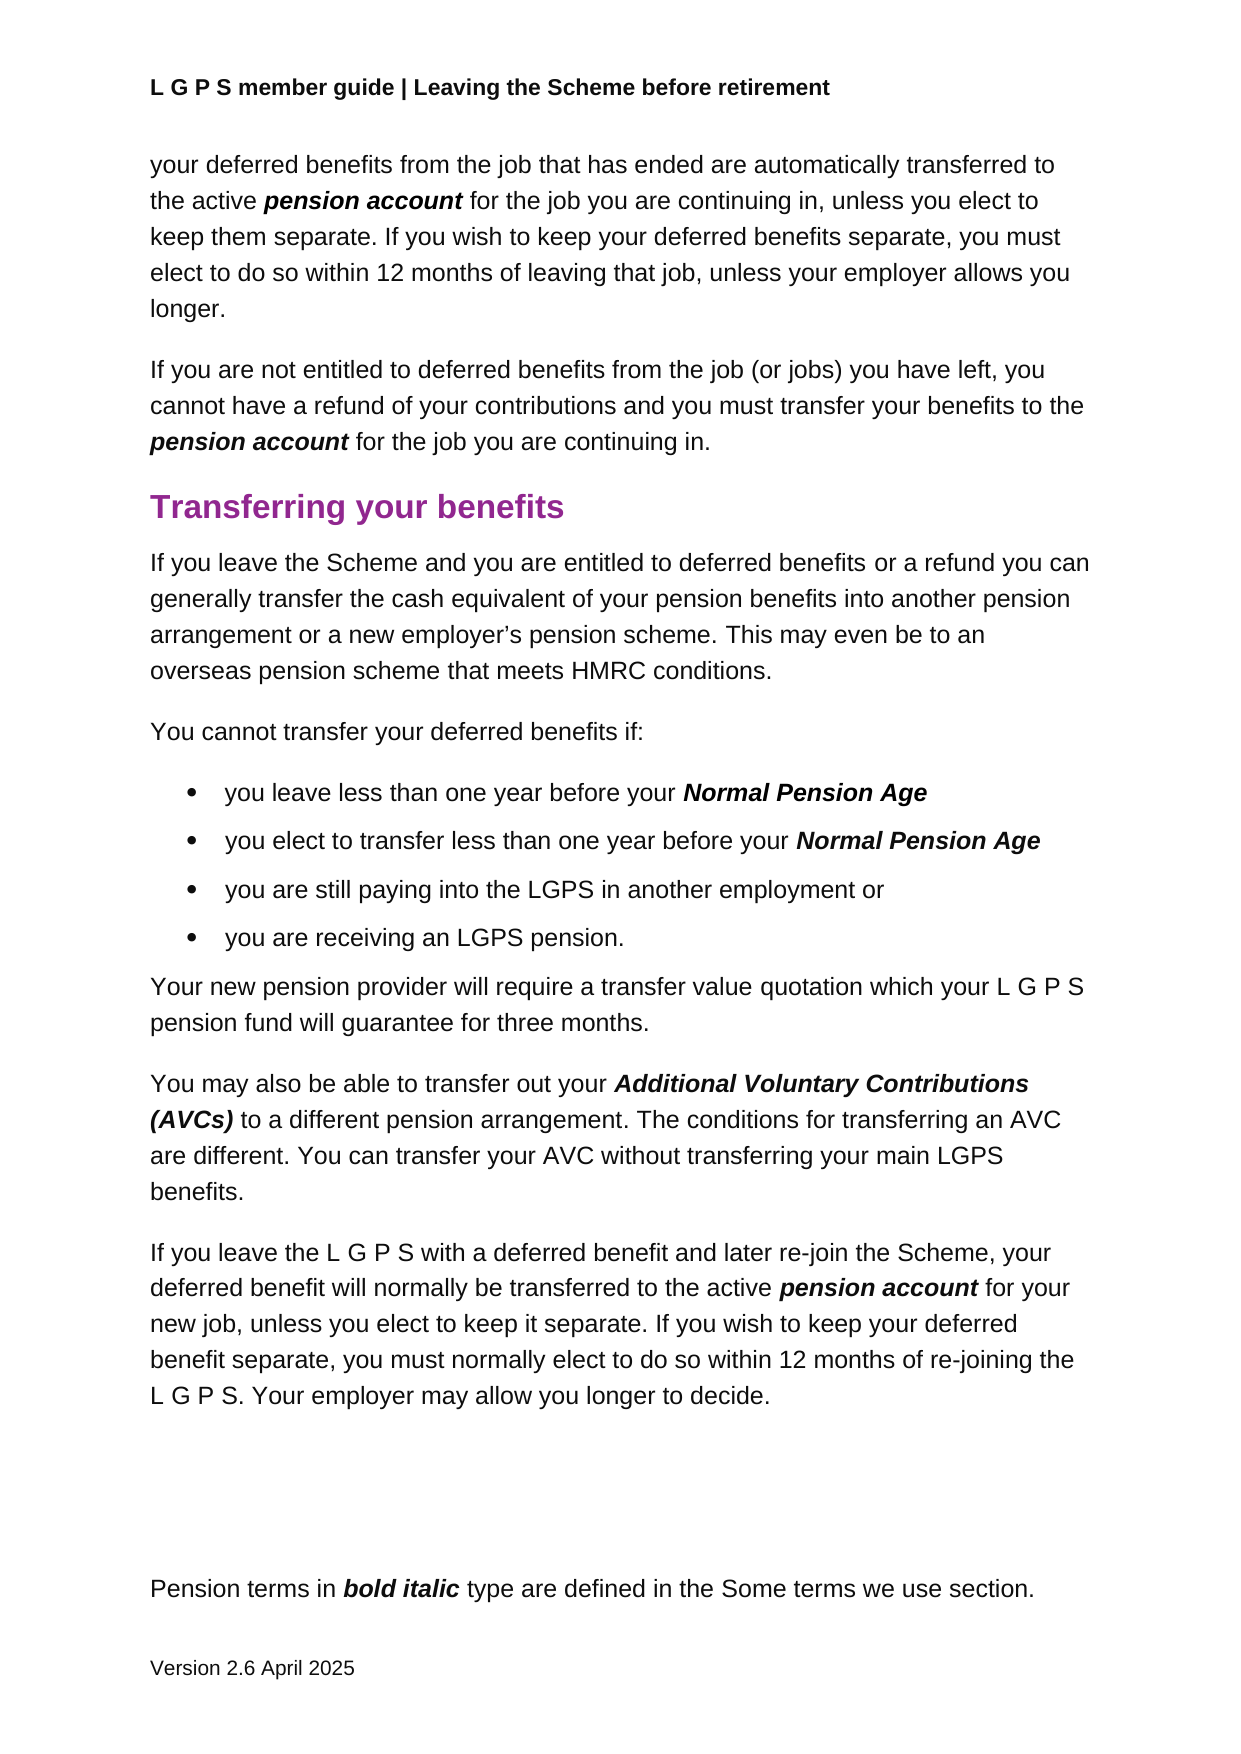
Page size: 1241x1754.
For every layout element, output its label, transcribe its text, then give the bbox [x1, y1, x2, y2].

list you are still paying into the LGPS in another employment or [187, 875, 1090, 904]
text If you leave the L G P S with a deferred benefit and later re-join the Scheme, your deferred benefit will normally be transferred to the active pension account for your new job, unless you elect to keep it separate. If you wish to keep your deferred benefit separate, you must normally elect to do so within 12 months of re-joining the L G P S. Your employer may allow you longer to decide. [150, 1237, 1090, 1410]
list you leave less than one year before your Normal Pension Age [187, 778, 1090, 807]
subtitle Transferring your benefits [150, 487, 1090, 526]
list you are receiving an LGPS pension. [187, 923, 1090, 952]
text You cannot transfer your deferred benefits if: [150, 717, 1090, 746]
text You may also be able to transfer out your Additional Voluntary Contributions (AVCs) to a different pension arrangement. The conditions for transferring an AVC are different. You can transfer your AVC without transferring your main LGPS benefits. [150, 1069, 1090, 1205]
list you elect to transfer less than one year before your Normal Pension Age [187, 826, 1090, 855]
text If you are not entitled to deferred benefits from the job (or jobs) you have left, you cannot have a refund of your contributions and you must transfer your benefits to the pension account for the job you are continuing in. [150, 355, 1090, 455]
text Your new pension provider will require a transfer value quotation which your L G P S pension fund will guarantee for three months. [150, 972, 1090, 1037]
text If you leave the Scheme and you are entitled to deferred benefits or a refund you can generally transfer the cash equivalent of your pension benefits into another pension arrangement or a new employer’s pension scheme. This may even be to an overseas pension scheme that meets HMRC conditions. [150, 548, 1090, 684]
text your deferred benefits from the job that has ended are automatically transferred to the active pension account for the job you are continuing in, unless you elect to keep them separate. If you wish to keep your deferred benefits separate, you must elect to do so within 12 months of leaving that job, unless your employer allows you longer. [150, 150, 1090, 322]
